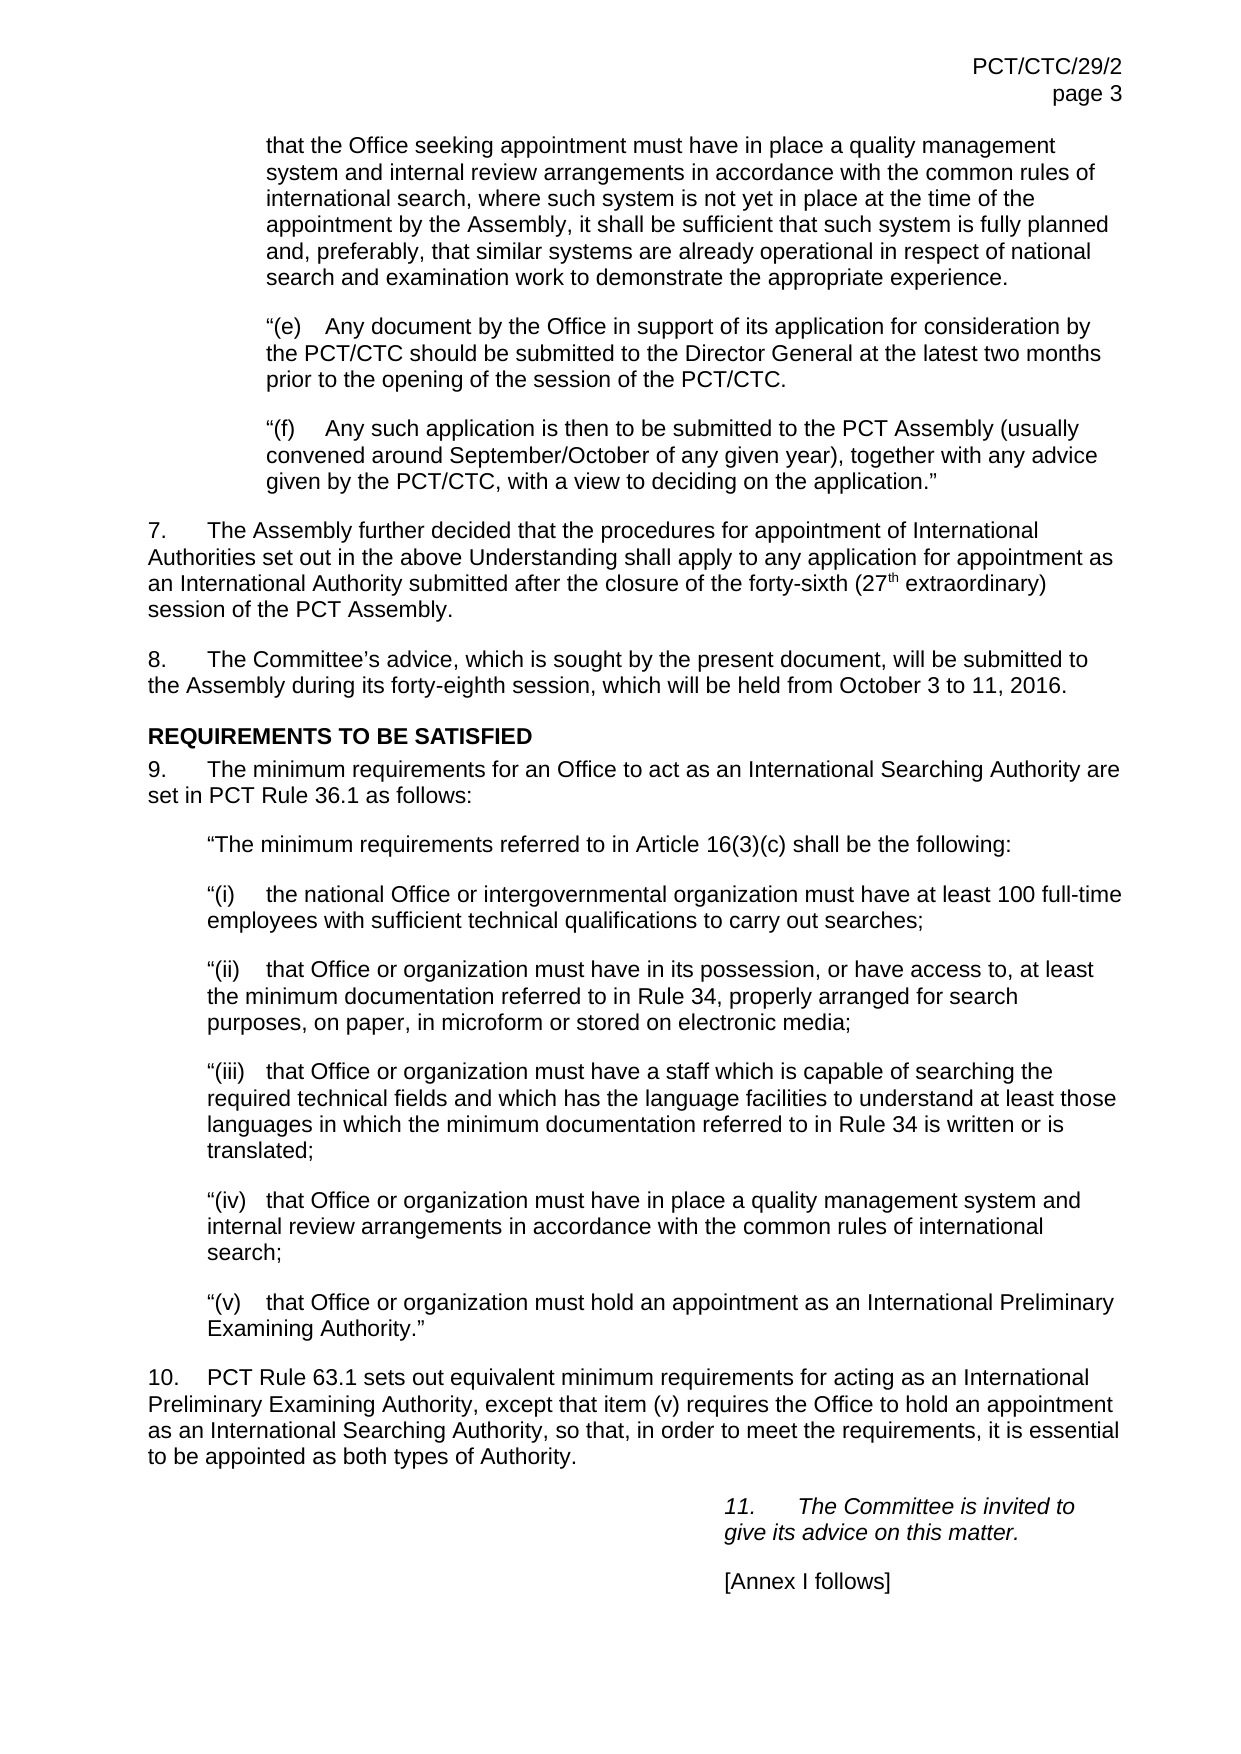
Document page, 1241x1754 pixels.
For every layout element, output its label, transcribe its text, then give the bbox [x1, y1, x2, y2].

list “(f) Any such application is then to be submitted to the PCT Assembly (usually convened around September/October of any given year), together with any advice given by the PCT/CTC, with a view to deciding on the application.” [266, 415, 1122, 494]
list “(iv) that Office or organization must have in place a quality management system and internal review arrangements in accordance with the common rules of international search; [207, 1187, 1122, 1266]
list “(ii) that Office or organization must have in its possession, or have access to, at least the minimum documentation referred to in Rule 34, properly arranged for search purposes, on paper, in microform or stored on electronic media; [207, 956, 1122, 1035]
list The Assembly further decided that the procedures for appointment of International Authorities set out in the above Understanding shall apply to any application for appointment as an International Authority submitted after the closure of the forty-sixth (27th extraordinary) session of the PCT Assembly. [148, 517, 1122, 623]
text [Annex I follows] [724, 1568, 1122, 1594]
list “(i) the national Office or intergovernmental organization must have at least 100 full-time employees with sufficient technical qualifications to carry out searches; [207, 881, 1122, 933]
list “(iii) that Office or organization must have a staff which is capable of searching the required technical fields and which has the language facilities to understand at least those languages in which the minimum documentation referred to in Rule 34 is written or is translated; [207, 1058, 1122, 1164]
subtitle Requirements to be Satisfied [148, 723, 1122, 749]
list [266, 132, 1122, 290]
list The minimum requirements for an Office to act as an International Searching Authority are set in PCT Rule 36.1 as follows: [148, 756, 1122, 808]
list PCT Rule 63.1 sets out equivalent minimum requirements for acting as an International Preliminary Examining Authority, except that item (v) requires the Office to hold an appointment as an International Searching Authority, so that, in order to meet the requirements, it is essential to be appointed as both types of Authority. [148, 1364, 1122, 1470]
list The Committee is invited to give its advice on this matter. [724, 1493, 1122, 1545]
list The Committee’s advice, which is sought by the present document, will be submitted to the Assembly during its forty-eighth session, which will be held from October 3 to 11, 2016. [148, 646, 1122, 698]
list “(v) that Office or organization must hold an appointment as an International Preliminary Examining Authority.” [207, 1289, 1122, 1341]
list “The minimum requirements referred to in Article 16(3)(c) shall be the following: [207, 831, 1122, 858]
list “(e) Any document by the Office in support of its application for consideration by the PCT/CTC should be submitted to the Director General at the latest two months prior to the opening of the session of the PCT/CTC. [266, 313, 1122, 392]
